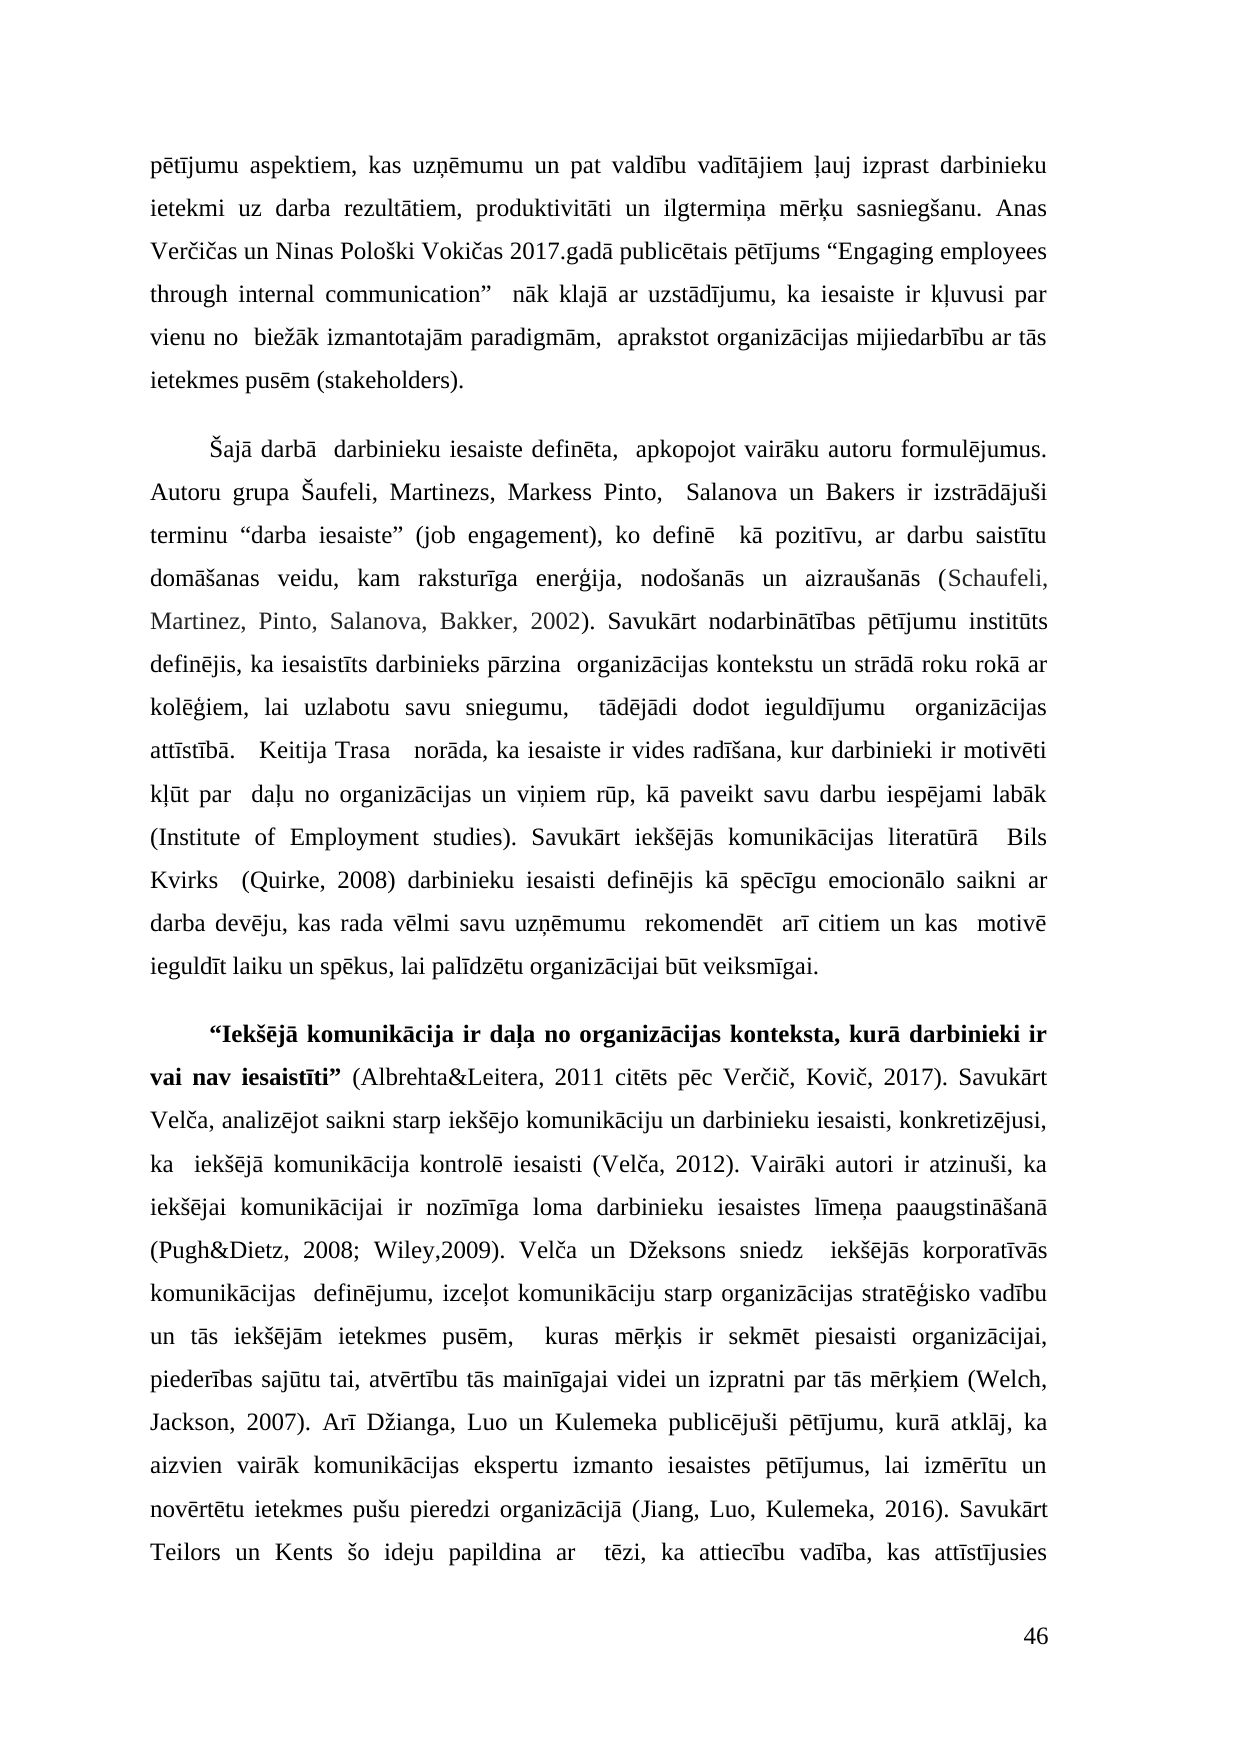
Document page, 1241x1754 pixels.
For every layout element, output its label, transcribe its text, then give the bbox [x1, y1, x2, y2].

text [150, 1019, 1048, 1566]
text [150, 150, 1048, 394]
text Šajā darbā darbinieku iesaiste definēta, apkopojot vairāku autoru formulējumus. Autoru grupa Šaufeli, Martinezs, Markess Pinto, Salanova un Bakers ir izstrādājuši terminu “darba iesaiste” (job engagement), ko definē kā pozitīvu, ar darbu saistītu domāšanas veidu, kam raksturīga enerģija, nodošanās un aizraušanās (Schaufeli, Martinez, Pinto, Salanova, Bakker, 2002). Savukārt nodarbinātības pētījumu institūts definējis, ka iesaistīts darbinieks pārzina organizācijas kontekstu un strādā roku rokā ar kolēģiem, lai uzlabotu savu sniegumu, tādējādi dodot ieguldījumu organizācijas attīstībā. Keitija Trasa norāda, ka iesaiste ir vides radīšana, kur darbinieki ir motivēti kļūt par daļu no organizācijas un viņiem rūp, kā paveikt savu darbu iespējami labāk (Institute of Employment studies). Savukārt iekšējās komunikācijas literatūrā Bils Kvirks (Quirke, 2008) darbinieku iesaisti definējis kā spēcīgu emocionālo saikni ar darba devēju, kas rada vēlmi savu uzņēmumu rekomendēt arī citiem un kas motivē ieguldīt laiku un spēkus, lai palīdzētu organizācijai būt veiksmīgai. [150, 434, 1048, 980]
